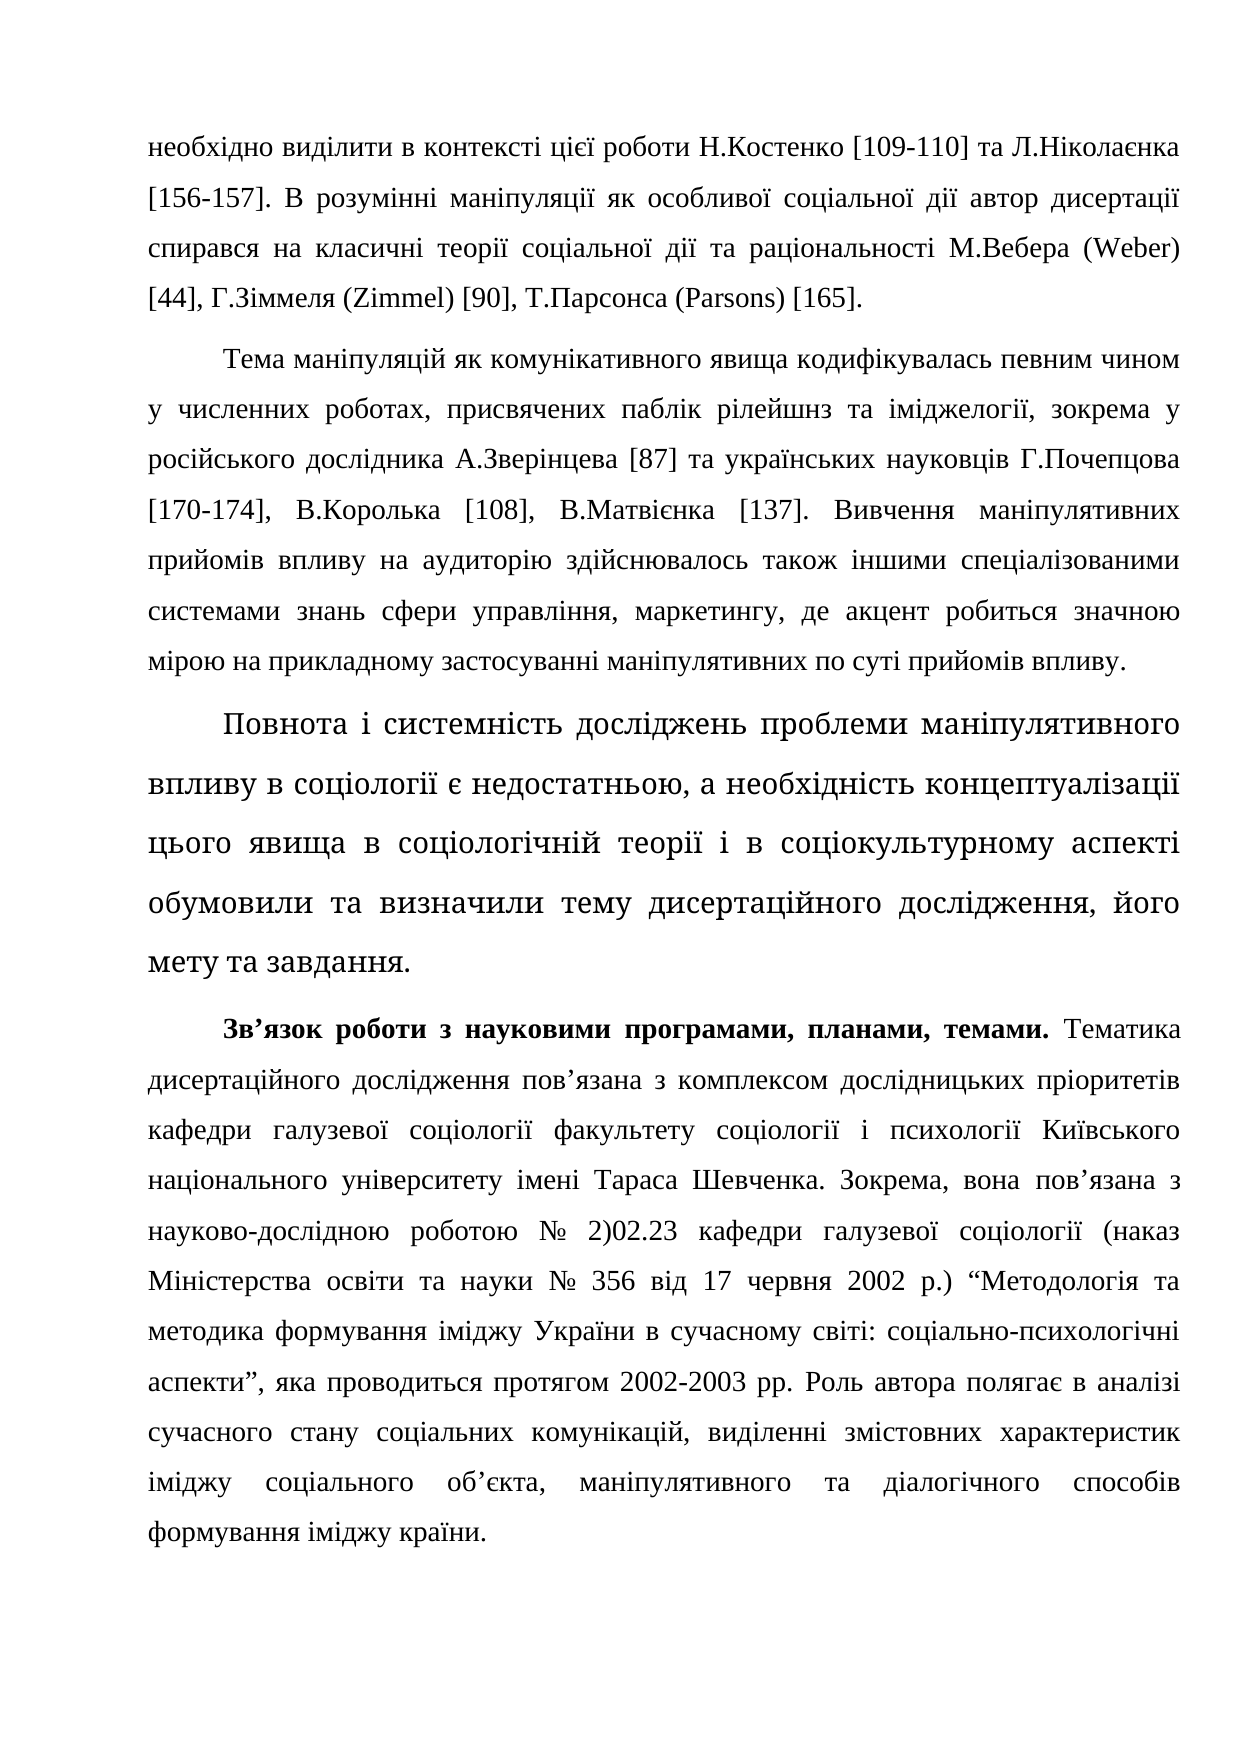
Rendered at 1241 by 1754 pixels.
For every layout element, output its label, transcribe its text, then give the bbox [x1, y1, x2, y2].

text Тема маніпуляцій як комунікативного явища кодифікувалась певним чином у численних роботах, присвячених паблік рілейшнз та іміджелогії, зокрема у російського дослідника А.Зверінцева [87] та українських науковців Г.Почепцова [170-174], В.Королька [108], В.Матвієнка [137]. Вивчення маніпулятивних прийомів впливу на аудиторію здійснювалось також іншими спеціалізованими системами знань сфери управління, маркетингу, де акцент робиться значною мірою на прикладному застосуванні маніпулятивних по суті прийомів впливу. [148, 341, 1181, 676]
text Зв’язок роботи з науковими програмами, планами, темами. Тематика дисертаційного дослідження пов’язана з комплексом дослідницьких пріоритетів кафедри галузевої соціології факультету соціології і психології Київського національного університету імені Тараса Шевченка. Зокрема, вона пов’язана з науково-дослідною роботою № 2)02.23 кафедри галузевої соціології (наказ Міністерства освіти та науки № 356 від 17 червня 2002 р.) “Методологія та методика формування іміджу України в сучасному світі: соціально-психологічні аспекти”, яка проводиться протягом 2002-2003 рр. Роль автора полягає в аналізі сучасного стану соціальних комунікацій, виділенні змістовних характеристик іміджу соціального об’єкта, маніпулятивного та діалогічного способів формування іміджу країни. [148, 1011, 1181, 1548]
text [148, 129, 1181, 314]
text Повнота і системність досліджень проблеми маніпулятивного впливу в соціології є недостатньою, а необхідність концептуалізації цього явища в соціологічній теорії і в соціокультурному аспекті обумовили та визначили тему дисертаційного дослідження, його мету та завдання. [148, 704, 1181, 981]
